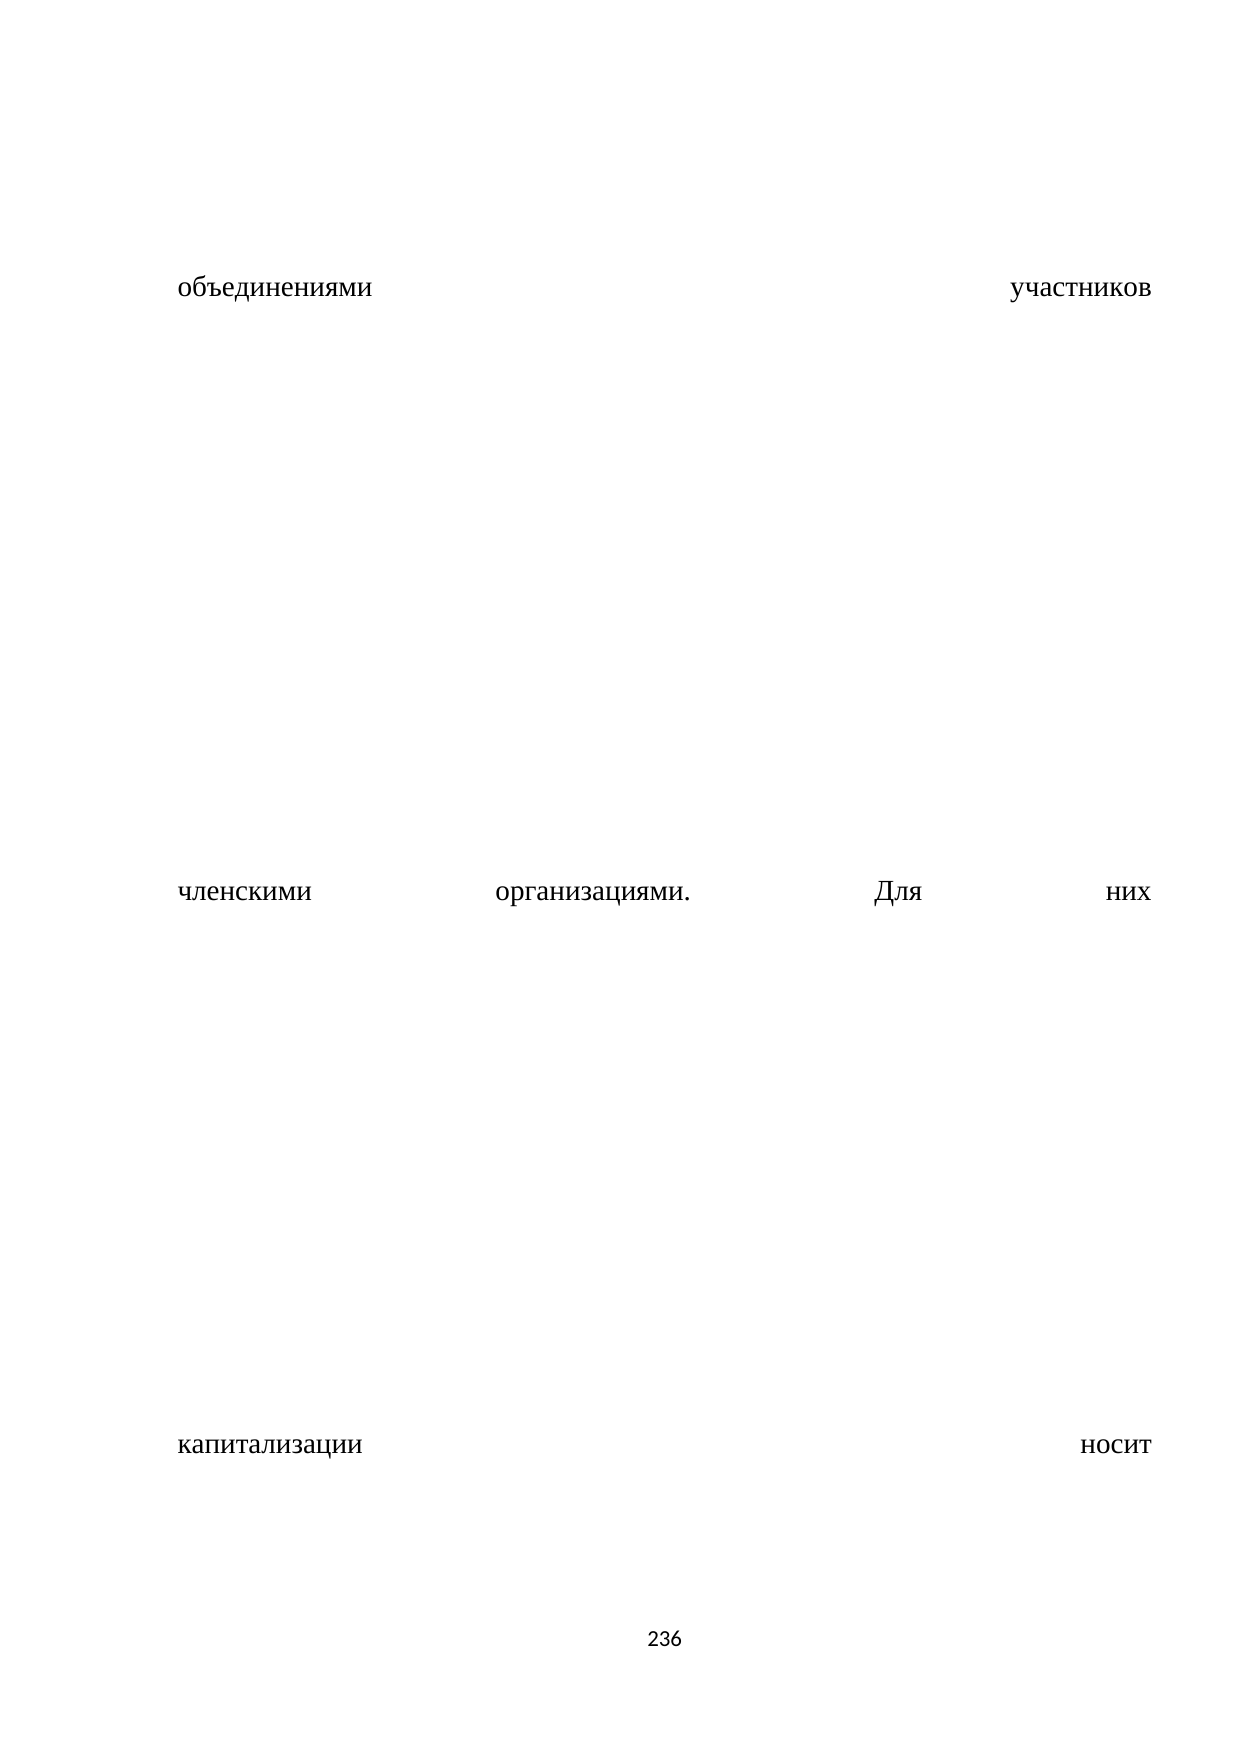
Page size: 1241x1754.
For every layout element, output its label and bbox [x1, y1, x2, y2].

text [177, 118, 1152, 1611]
